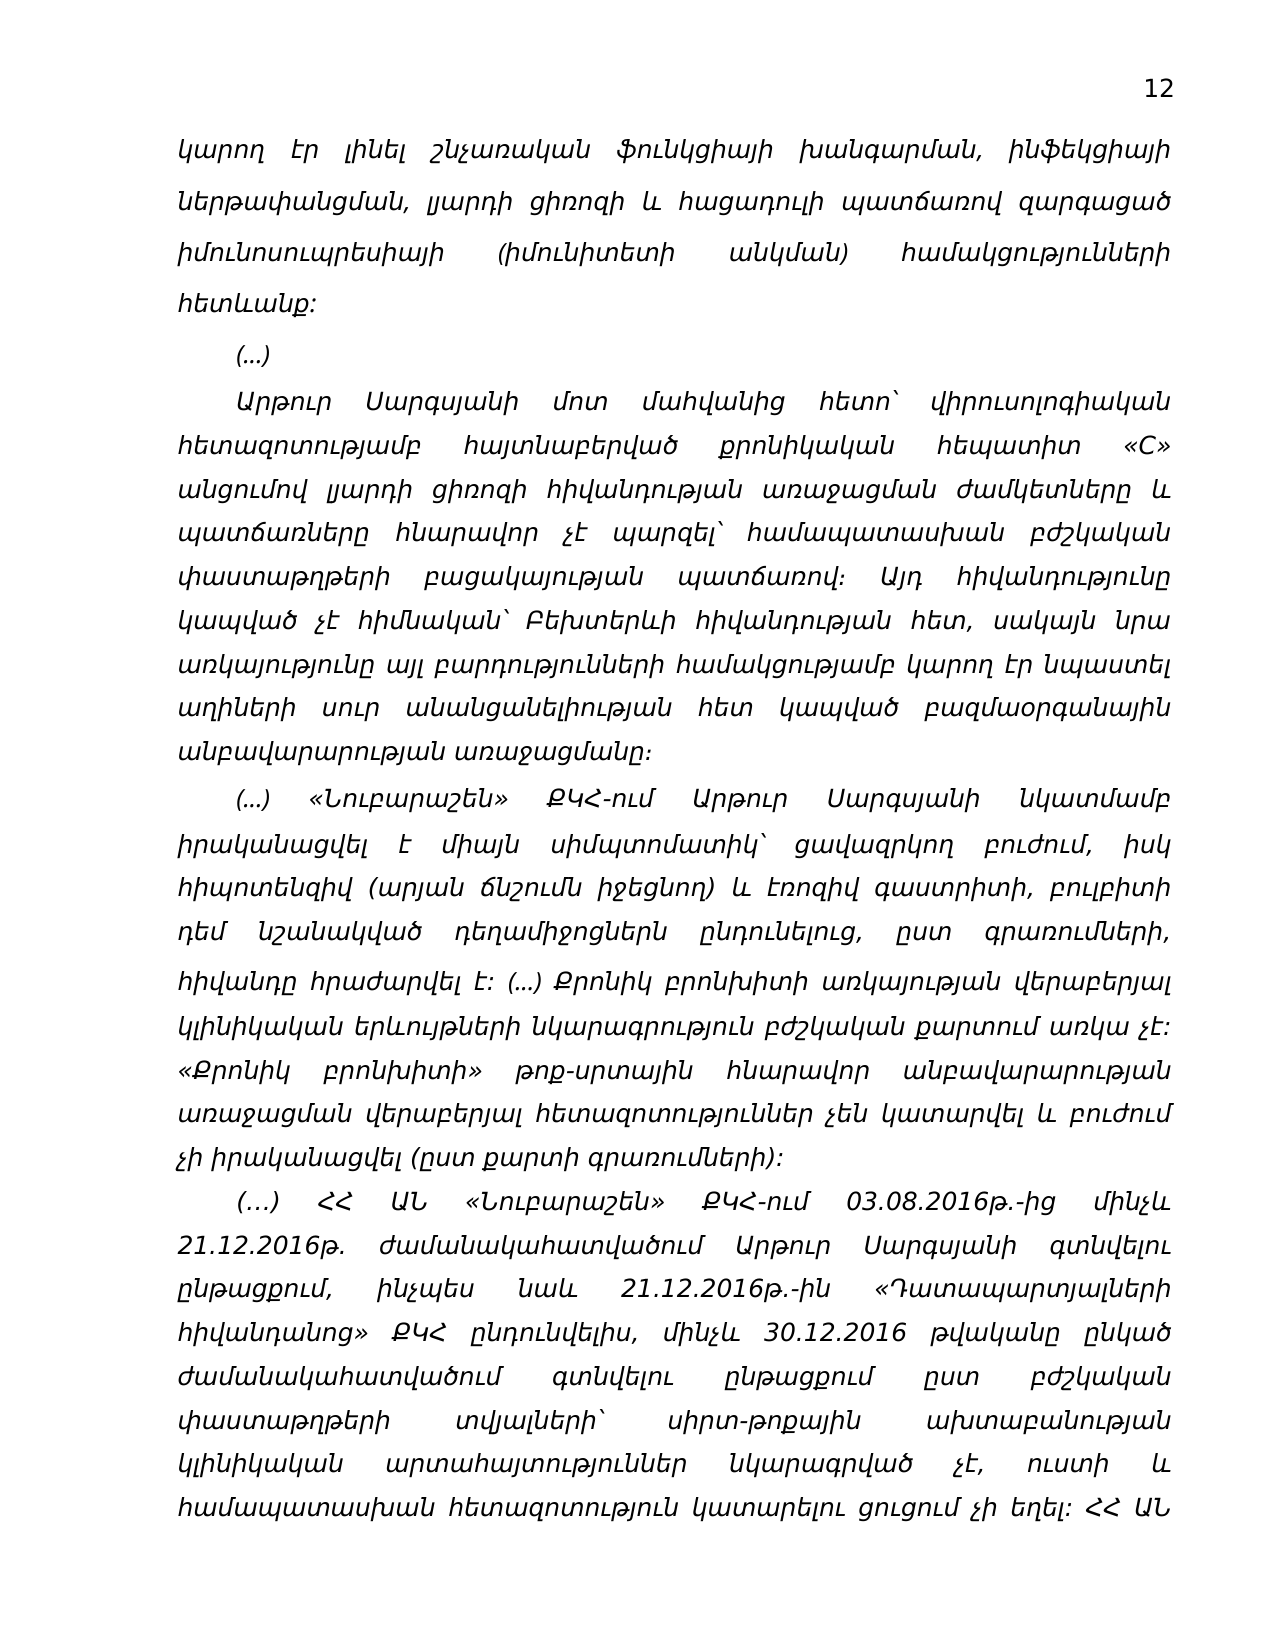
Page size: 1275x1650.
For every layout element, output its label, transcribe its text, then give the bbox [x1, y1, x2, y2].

text (...) «Նուբարաշեն» ՔԿՀ-ում Արթուր Սարգսյանի նկատմամբ իրականացվել է միայն սիմպտոմատիկ՝ ցավազրկող բուժում, իսկ հիպոտենզիվ (արյան ճնշումն իջեցնող) և էռոզիվ գաստրիտի, բուլբիտի դեմ նշանակված դեղամիջոցներն ընդունելուց, ըստ գրառումների, հիվանդը հրաժարվել է: (...) Քրոնիկ բրոնխիտի առկայության վերաբերյալ կլինիկական երևույթների նկարագրություն բժշկական քարտում առկա չէ: «Քրոնիկ բրոնխիտի» թոք-սրտային հնարավոր անբավարարության առաջացման վերաբերյալ հետազոտություններ չեն կատարվել և բուժում չի իրականացվել (ըստ քարտի գրառումների): [177, 781, 1174, 1172]
text Արթուր Սարգսյանի մոտ մահվանից հետո՝ վիրուսոլոգիական հետազոտությամբ հայտնաբերված քրոնիկական հեպատիտ «C» անցումով լյարդի ցիռոզի հիվանդության առաջացման ժամկետները և պատճառները հնարավոր չէ պարզել՝ համապատասխան բժշկական փաստաթղթերի բացակայության պատճառով։ Այդ հիվանդությունը կապված չէ հիմնական՝ Բեխտերևի հիվանդության հետ, սակայն նրա առկայությունը այլ բարդությունների համակցությամբ կարող էր նպաստել աղիների սուր անանցանելիության հետ կապված բազմաօրգանային անբավարարության առաջացմանը։ [177, 387, 1174, 767]
text (...) [177, 336, 1174, 370]
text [177, 132, 1174, 319]
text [177, 1187, 1174, 1522]
